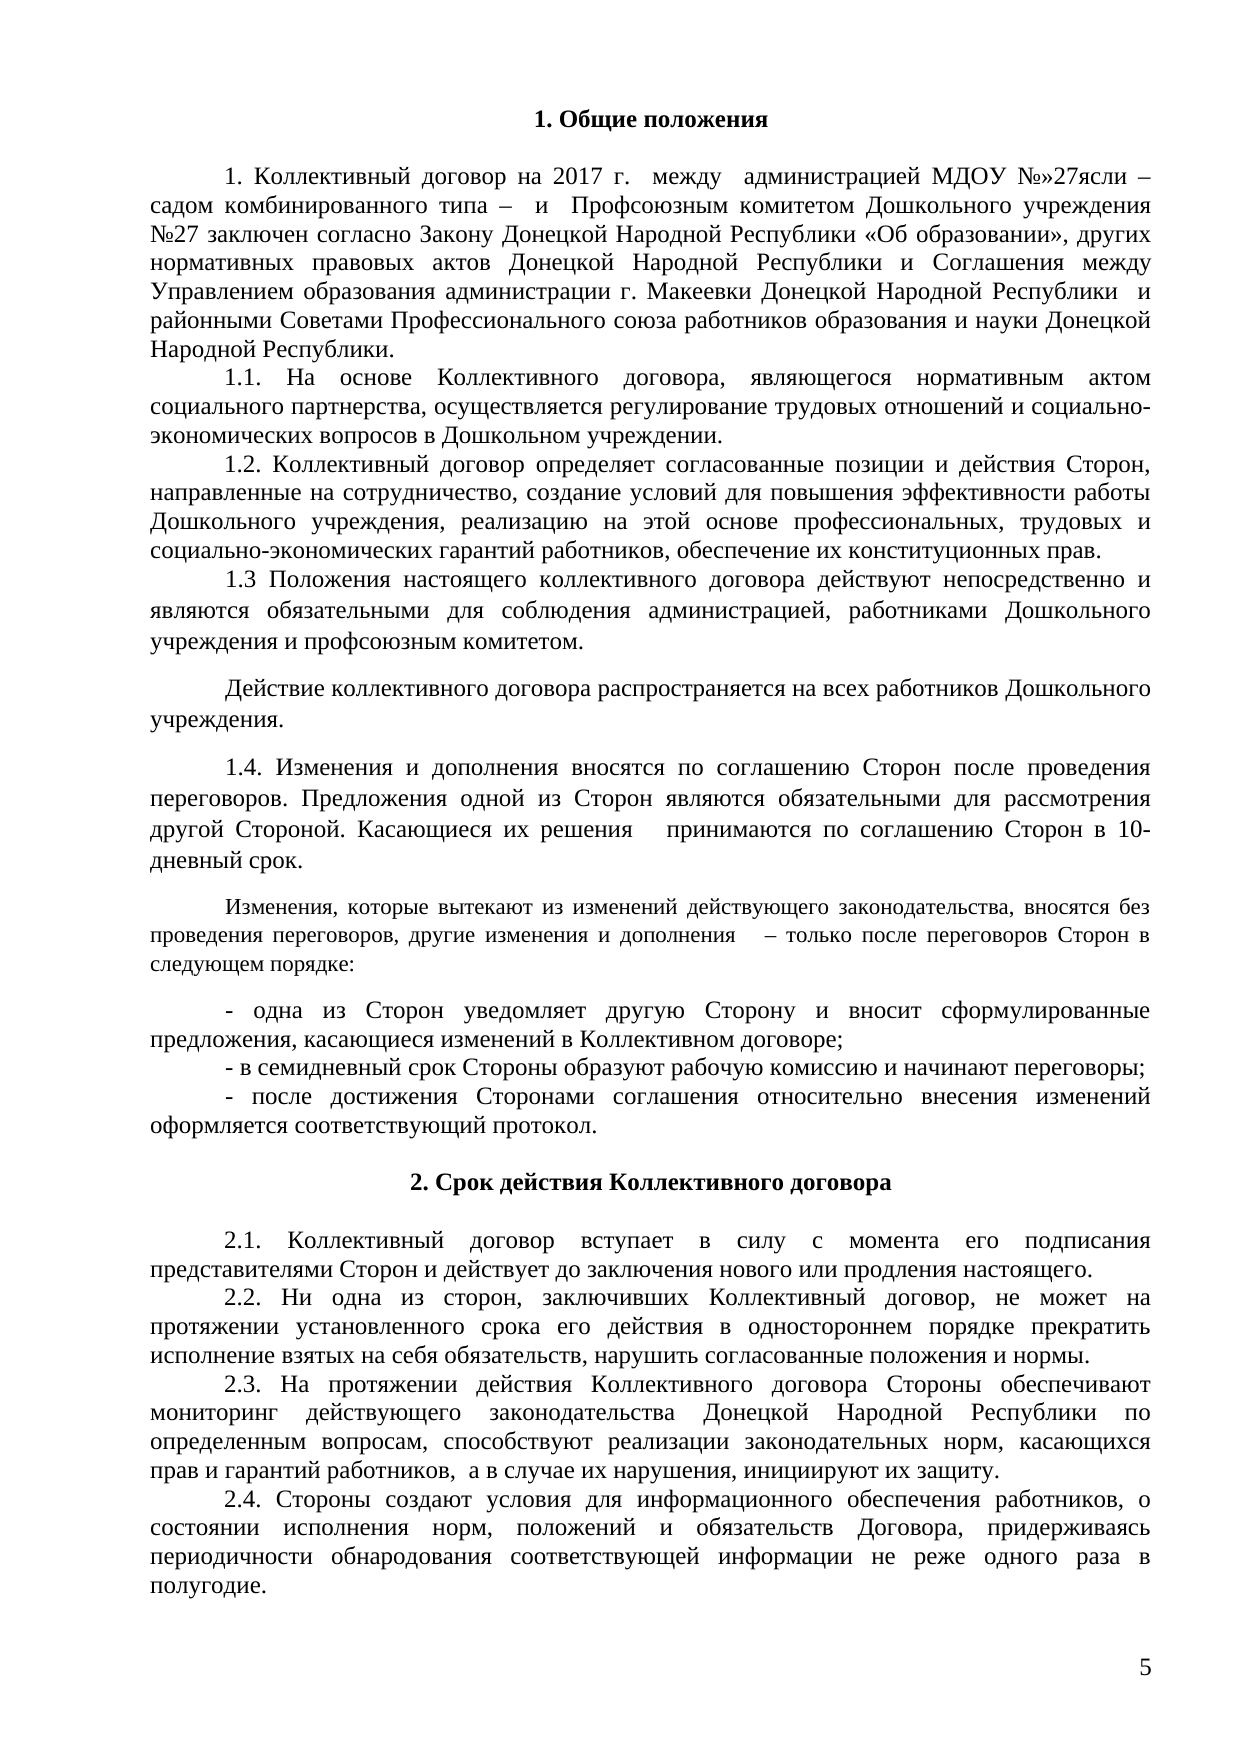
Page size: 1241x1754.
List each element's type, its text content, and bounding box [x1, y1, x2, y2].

list - одна из Сторон уведомляет другую Сторону и вносит сформулированные предложения, касающиеся изменений в Коллективном договоре; [150, 995, 1152, 1052]
text 1.4. Изменения и дополнения вносятся по соглашению Сторон после проведения переговоров. Предложения одной из Сторон являются обязательными для рассмотрения другой Стороной. Касающиеся их решения принимаются по соглашению Сторон в 10-дневный срок. [150, 752, 1152, 874]
text 1.1. На основе Коллективного договора, являющегося нормативным актом социального партнерства, осуществляется регулирование трудовых отношений и социально-экономических вопросов в Дошкольном учреждении. [150, 362, 1152, 449]
list 2.3. На протяжении действия Коллективного договора Стороны обеспечивают мониторинг действующего законодательства Донецкой Народной Республики по определенным вопросам, способствуют реализации законодательных норм, касающихся прав и гарантий работников, а в случае их нарушения, инициируют их защиту. [150, 1369, 1152, 1484]
list 1. Общие положения [150, 104, 1152, 132]
list 2.1. Коллективный договор вступает в силу с момента его подписания представителями Сторон и действует до заключения нового или продления настоящего. [150, 1225, 1152, 1282]
list 2.2. Ни одна из сторон, заключивших Коллективный договор, не может на протяжении установленного срока его действия в одностороннем порядке прекратить исполнение взятых на себя обязательств, нарушить согласованные положения и нормы. [150, 1282, 1152, 1369]
text 1. Коллективный договор на . между администрацией МДОУ №»27ясли –садом комбинированного типа – и Профсоюзным комитетом Дошкольного учреждения №27 заключен согласно Закону Донецкой Народной Республики «Об образовании», других нормативных правовых актов Донецкой Народной Республики и Соглашения между Управлением образования администрации г. Макеевки Донецкой Народной Республики и районными Советами Профессионального союза работников образования и науки Донецкой Народной Республики. [150, 161, 1152, 362]
list 2.4. Стороны создают условия для информационного обеспечения работников, о состоянии исполнения норм, положений и обязательств Договора, придерживаясь периодичности обнародования соответствующей информации не реже одного раза в полугодие. [150, 1484, 1152, 1599]
text Изменения, которые вытекают из изменений действующего законодательства, вносятся без проведения переговоров, другие изменения и дополнения – только после переговоров Сторон в следующем порядке: [150, 893, 1152, 976]
list 2. Срок действия Коллективного договора [150, 1167, 1152, 1196]
text 1.2. Коллективный договор определяет согласованные позиции и действия Сторон, направленные на сотрудничество, создание условий для повышения эффективности работы Дошкольного учреждения, реализацию на этой основе профессиональных, трудовых и социально-экономических гарантий работников, обеспечение их конституционных прав. [150, 449, 1152, 564]
text 1.3 Положения настоящего коллективного договора действуют непосредственно и являются обязательными для соблюдения администрацией, работниками Дошкольного учреждения и профсоюзным комитетом. [150, 564, 1152, 654]
list - в семидневный срок Стороны образуют рабочую комиссию и начинают переговоры; [150, 1052, 1152, 1081]
list - после достижения Сторонами соглашения относительно внесения изменений оформляется соответствующий протокол. [150, 1081, 1152, 1139]
text Действие коллективного договора распространяется на всех работников Дошкольного учреждения. [150, 673, 1152, 733]
